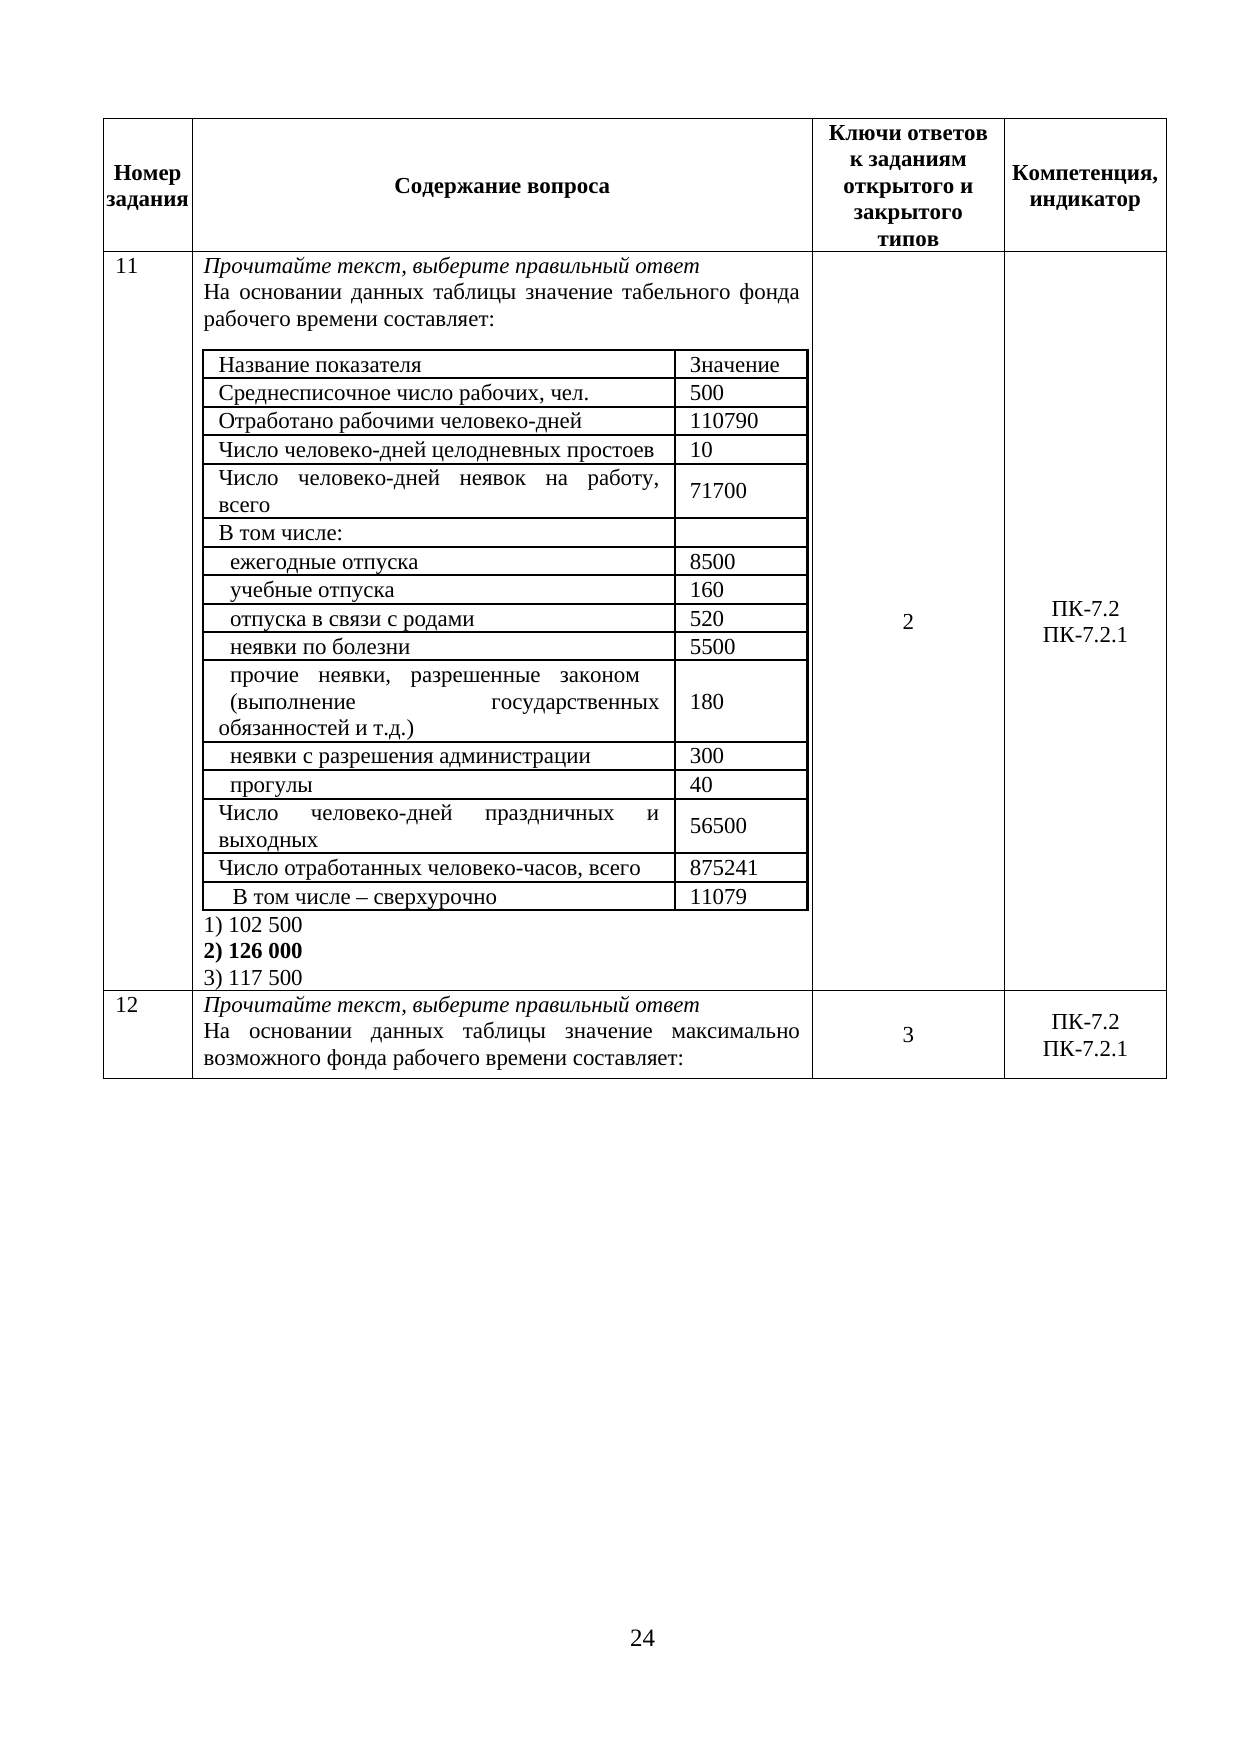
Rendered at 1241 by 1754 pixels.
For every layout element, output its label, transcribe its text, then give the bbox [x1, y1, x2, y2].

table_header Компетенция, индикатор [1005, 119, 1166, 251]
table_cell Прочитайте текст, выберите правильный ответ На основании данных таблицы значение максимально возможного фонда рабочего времени составляет: 1) 102 500 2) 116 000 3) 117 500 [193, 991, 812, 1078]
table_cell Прочитайте текст, выберите правильный ответ На основании данных таблицы значение табельного фонда рабочего времени составляет: 1) 102 500 2) 126 000 3) 117 500 [193, 252, 812, 990]
table_cell [104, 252, 192, 990]
table_cell ПК-7.2 ПК-7.2.1 [1005, 252, 1166, 990]
table_cell 3 [813, 991, 1004, 1078]
table_header Номер задания [104, 119, 192, 251]
table_header Содержание вопроса [193, 119, 812, 251]
table_cell 2 [813, 252, 1004, 990]
table_cell ПК-7.2 ПК-7.2.1 [1005, 991, 1166, 1078]
table_header Ключи ответов к заданиям открытого и закрытого типов [813, 119, 1004, 251]
table_cell [104, 991, 192, 1078]
